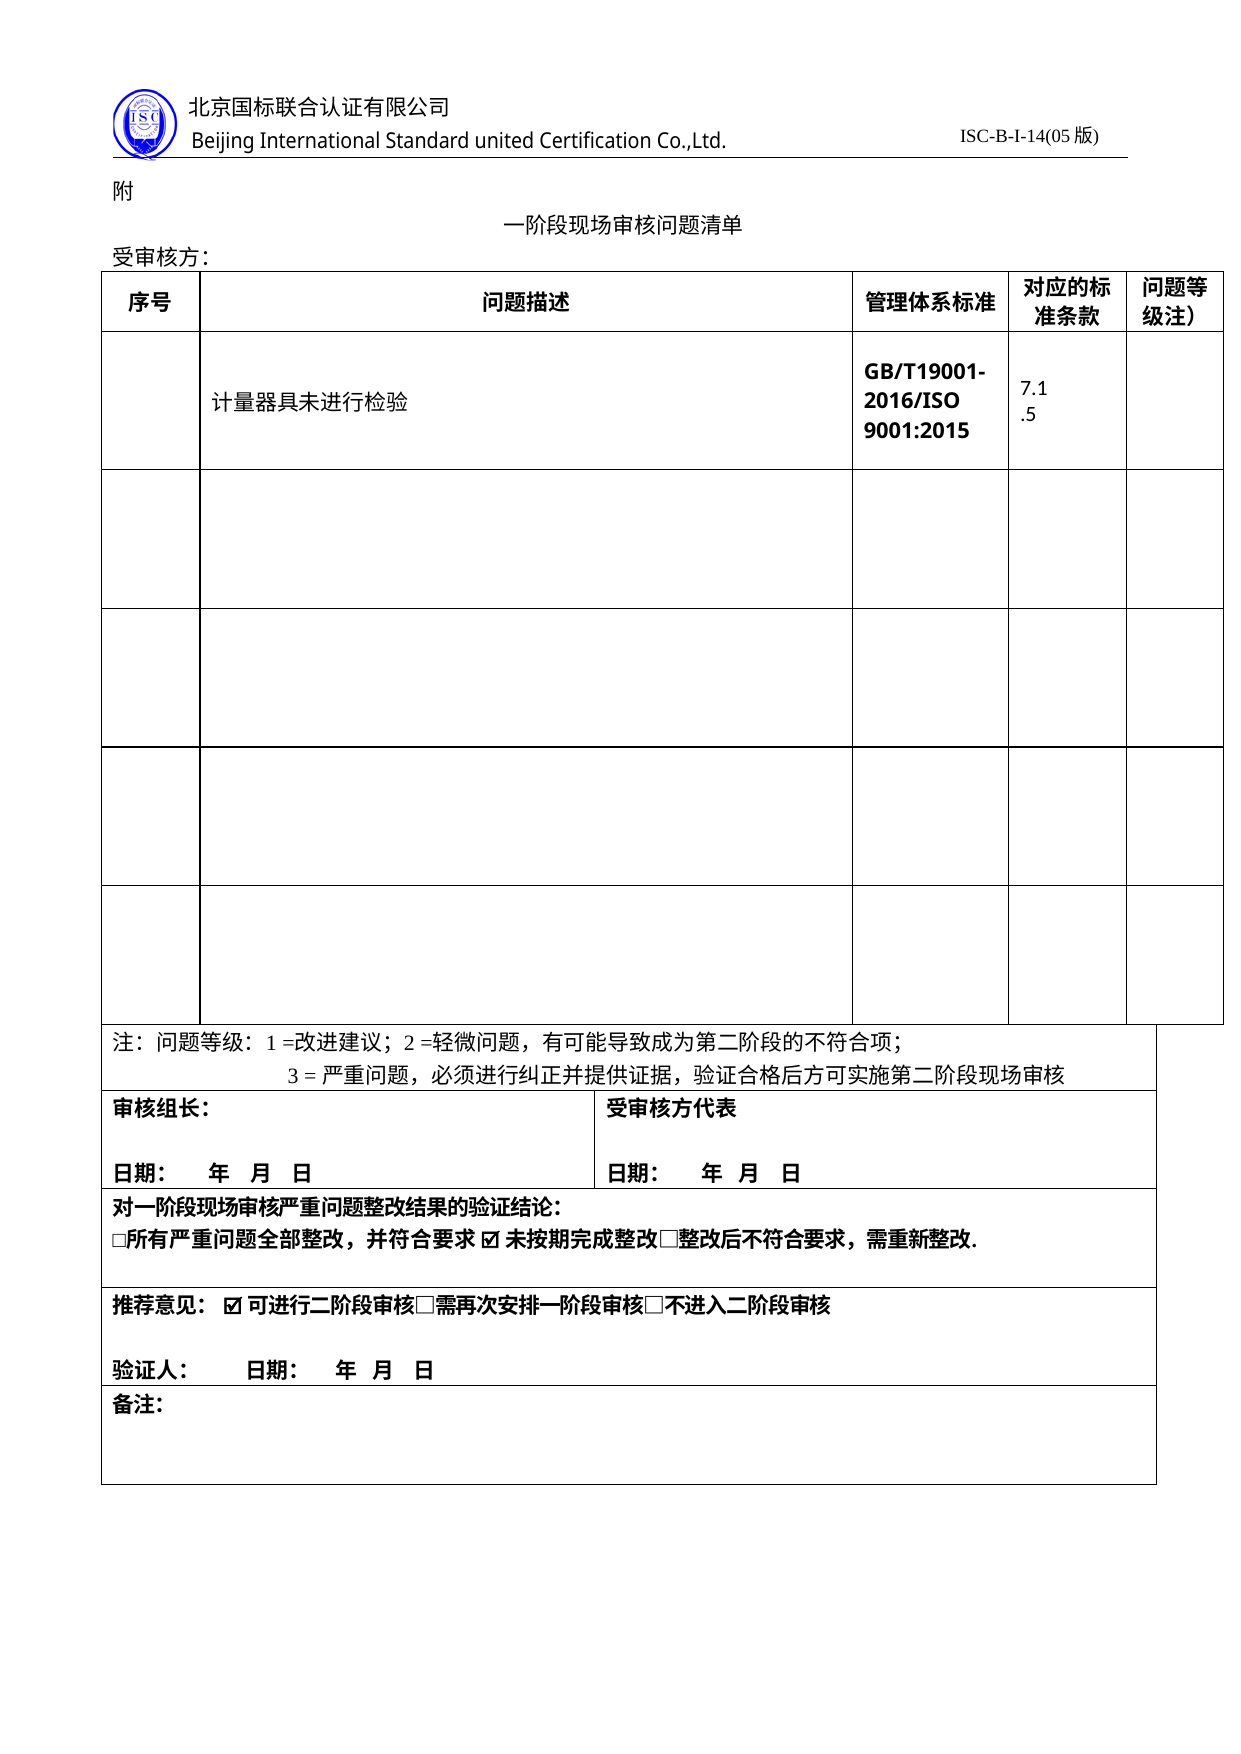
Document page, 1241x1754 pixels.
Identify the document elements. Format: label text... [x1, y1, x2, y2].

table_cell [1009, 886, 1126, 1024]
table_cell [853, 609, 1008, 746]
table_cell 对一阶段现场审核严重问题整改结果的验证结论： □所有严重问题全部整改，并符合要求未按期完成整改□整改后不符合要求，需重新整改. [102, 1189, 1156, 1287]
table_cell [102, 748, 199, 885]
table_cell [1127, 609, 1223, 746]
table_cell GB/T19001-2016/ISO 9001:2015 [853, 332, 1008, 469]
picture [112, 89, 180, 161]
table_cell 推荐意见： 可进行二阶段审核□需再次安排一阶段审核□不进入二阶段审核 验证人： 日期： 年 月 日 [102, 1288, 1156, 1385]
table_cell 备注： [102, 1386, 1156, 1484]
table_cell [853, 470, 1008, 608]
table_cell [201, 748, 852, 885]
table_header 管理体系标准 [853, 272, 1008, 331]
table_cell [1009, 748, 1126, 885]
table_cell [853, 886, 1008, 1024]
table_header 序号 [102, 272, 199, 331]
table_cell [201, 886, 852, 1024]
table_cell [102, 886, 199, 1024]
table_cell 计量器具未进行检验 [201, 332, 852, 469]
table_cell [853, 748, 1008, 885]
table_cell [102, 332, 199, 469]
table_cell [102, 470, 199, 608]
table_cell [1127, 886, 1223, 1024]
table_cell 7.1.5 [1009, 332, 1126, 469]
text 附 [112, 166, 1128, 208]
table_cell 注：问题等级：1 =改进建议；2 =轻微问题，有可能导致成为第二阶段的不符合项； 3 = 严重问题，必须进行纠正并提供证据，验证合格后方可实施第二阶段现场审核 [102, 1025, 1156, 1090]
table_cell [1009, 470, 1126, 608]
table_cell 审核组长： 日期： 年 月 日 [102, 1091, 594, 1188]
table_header 问题等级注） [1127, 272, 1223, 331]
table_cell [201, 609, 852, 746]
table_header 问题描述 [201, 272, 852, 331]
table_cell [1127, 470, 1223, 608]
table_header 对应的标准条款 [1009, 272, 1126, 331]
table_cell [1127, 748, 1223, 885]
text 一阶段现场审核问题清单 [112, 208, 1065, 239]
table_cell [1009, 609, 1126, 746]
table_cell 受审核方代表 日期： 年 月 日 [595, 1091, 1156, 1188]
table_cell [1127, 332, 1223, 469]
text 受审核方： [112, 239, 1065, 271]
table_cell [201, 470, 852, 608]
table_cell [102, 609, 199, 746]
